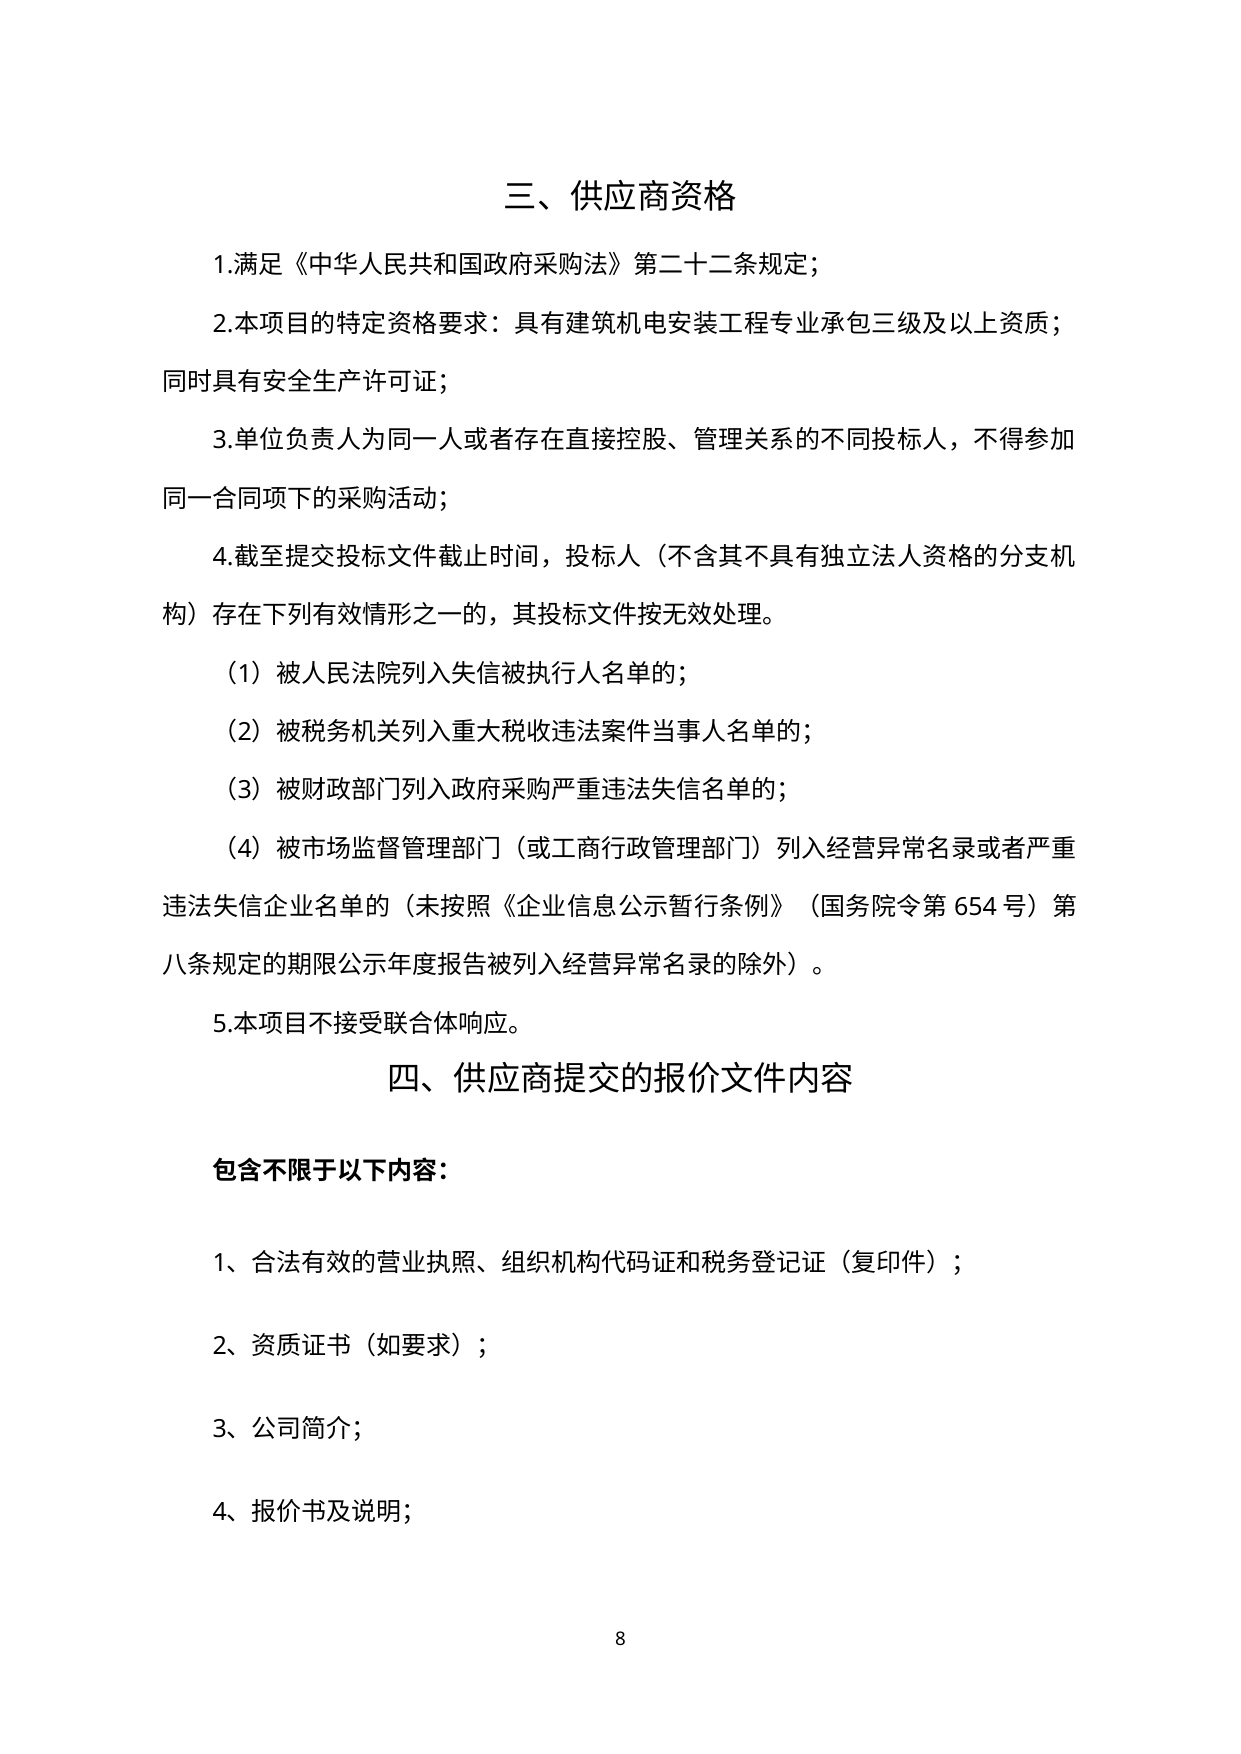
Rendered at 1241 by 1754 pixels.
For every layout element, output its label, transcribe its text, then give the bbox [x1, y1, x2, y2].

text 3.单位负责人为同一人或者存在直接控股、管理关系的不同投标人，不得参加同一合同项下的采购活动； [162, 402, 1078, 519]
text （2）被税务机关列入重大税收违法案件当事人名单的； [162, 694, 1078, 752]
text 2.本项目的特定资格要求：具有建筑机电安装工程专业承包三级及以上资质；同时具有安全生产许可证； [162, 285, 1078, 402]
text （4）被市场监督管理部门（或工商行政管理部门）列入经营异常名录或者严重违法失信企业名单的（未按照《企业信息公示暂行条例》（国务院令第654号）第八条规定的期限公示年度报告被列入经营异常名录的除外）。 [162, 810, 1078, 985]
subtitle 三、供应商资格 [162, 162, 1078, 227]
text 1.满足《中华人民共和国政府采购法》第二十二条规定； [162, 227, 1078, 285]
text 1、合法有效的营业执照、组织机构代码证和税务登记证（复印件）； [162, 1228, 1078, 1293]
text 5.本项目不接受联合体响应。 [162, 985, 1078, 1044]
text （1）被人民法院列入失信被执行人名单的； [162, 635, 1078, 694]
text 4、报价书及说明； [162, 1477, 1078, 1542]
subtitle 四、供应商提交的报价文件内容 [162, 1044, 1078, 1109]
text 4.截至提交投标文件截止时间，投标人（不含其不具有独立法人资格的分支机构）存在下列有效情形之一的，其投标文件按无效处理。 [162, 519, 1078, 635]
text 2、资质证书（如要求）； [162, 1311, 1078, 1376]
text （3）被财政部门列入政府采购严重违法失信名单的； [162, 752, 1078, 810]
text 包含不限于以下内容： [162, 1136, 1078, 1201]
text 3、公司简介； [162, 1394, 1078, 1459]
